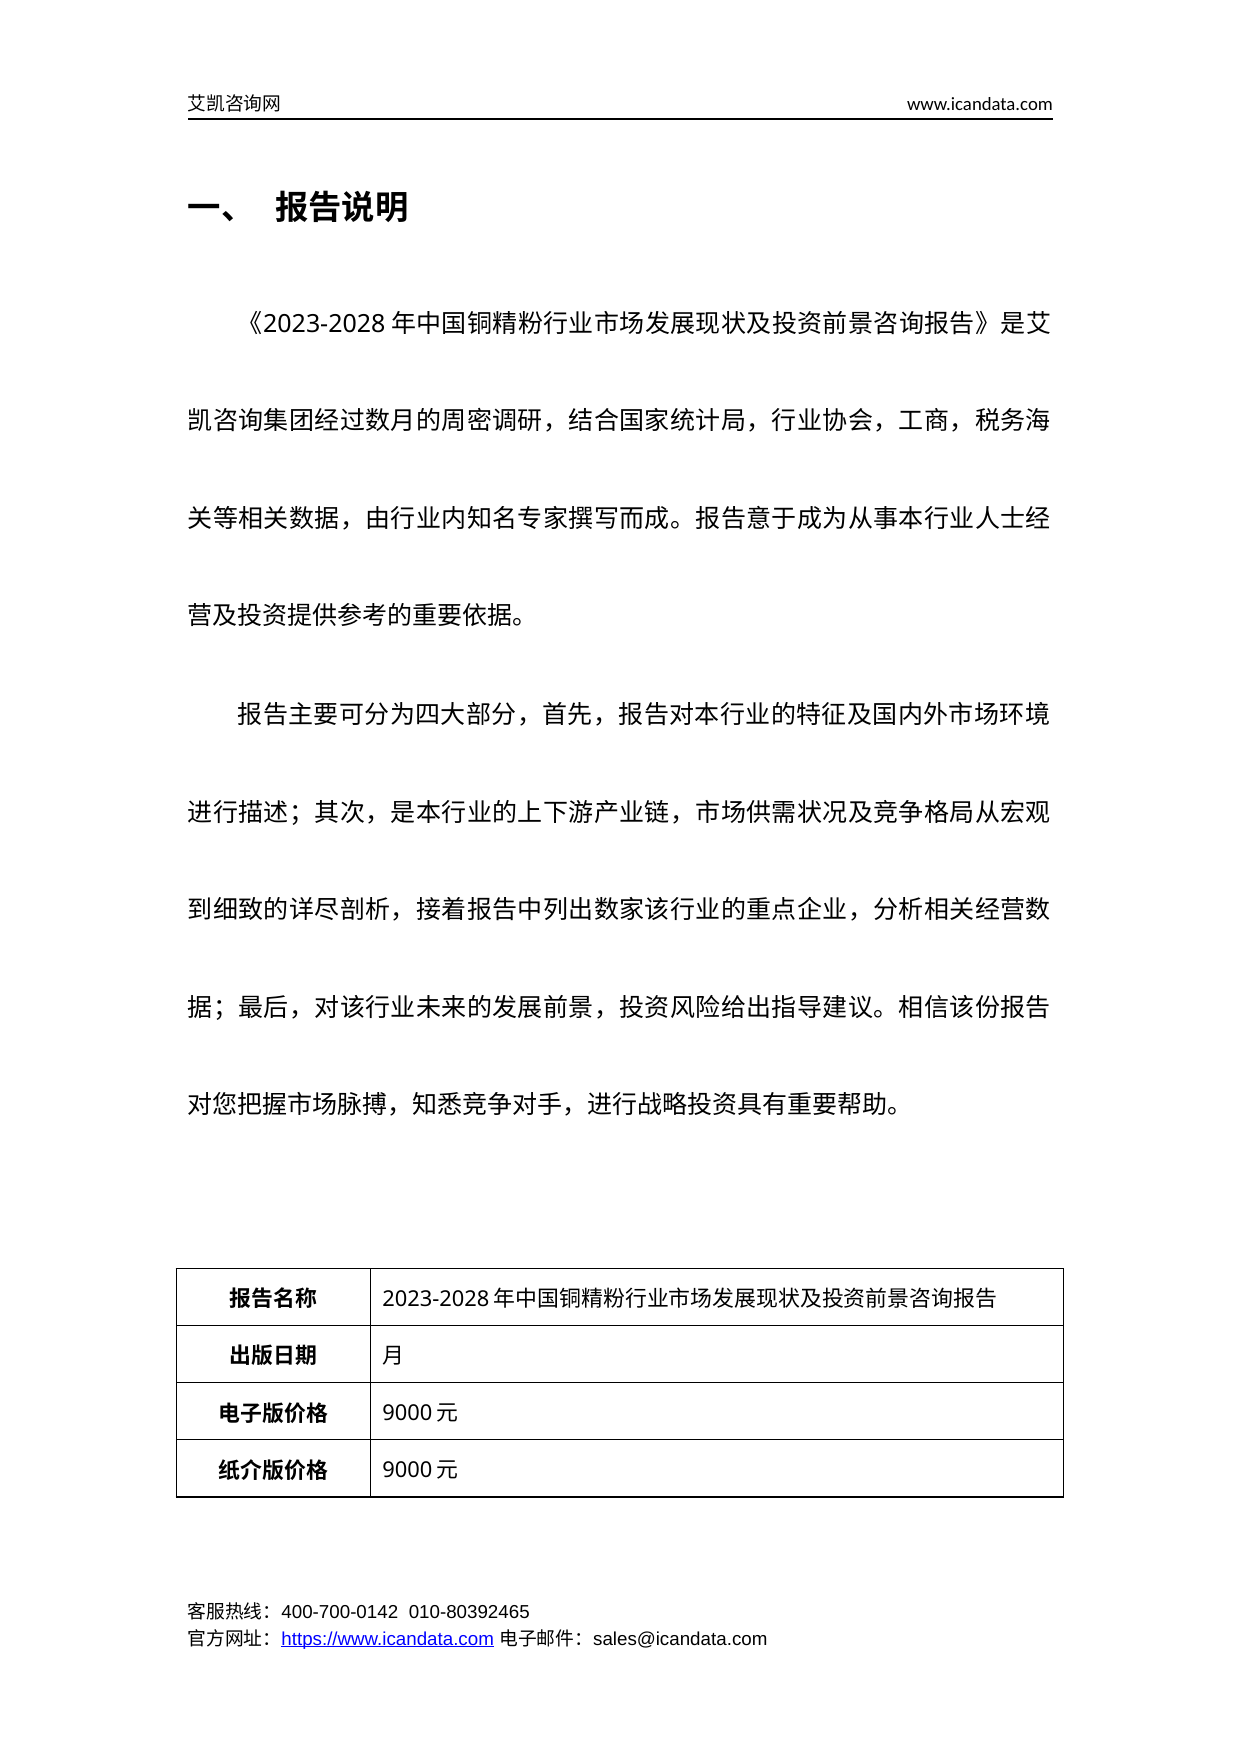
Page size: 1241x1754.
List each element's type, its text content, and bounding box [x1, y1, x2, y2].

table_cell 月 [371, 1326, 1063, 1382]
table_header 报告名称 [177, 1269, 370, 1325]
table_cell 9000元 [371, 1383, 1063, 1439]
table_cell 电子版价格 [177, 1383, 370, 1439]
text 报告主要可分为四大部分，首先，报告对本行业的特征及国内外市场环境进行描述；其次，是本行业的上下游产业链，市场供需状况及竞争格局从宏观到细致的详尽剖析，接着报告中列出数家该行业的重点企业，分析相关经营数据；最后，对该行业未来的发展前景，投资风险给出指导建议。相信该份报告对您把握市场脉搏，知悉竞争对手，进行战略投资具有重要帮助。 [187, 681, 1053, 1136]
text 《2023-2028年中国铜精粉行业市场发展现状及投资前景咨询报告》是艾凯咨询集团经过数月的周密调研，结合国家统计局，行业协会，工商，税务海关等相关数据，由行业内知名专家撰写而成。报告意于成为从事本行业人士经营及投资提供参考的重要依据。 [187, 289, 1053, 646]
subtitle 报告说明 [187, 172, 1053, 237]
table_header 2023-2028年中国铜精粉行业市场发展现状及投资前景咨询报告 [371, 1269, 1063, 1325]
table_cell 9000元 [371, 1440, 1063, 1496]
table_cell 纸介版价格 [177, 1440, 370, 1496]
table_cell 出版日期 [177, 1326, 370, 1382]
